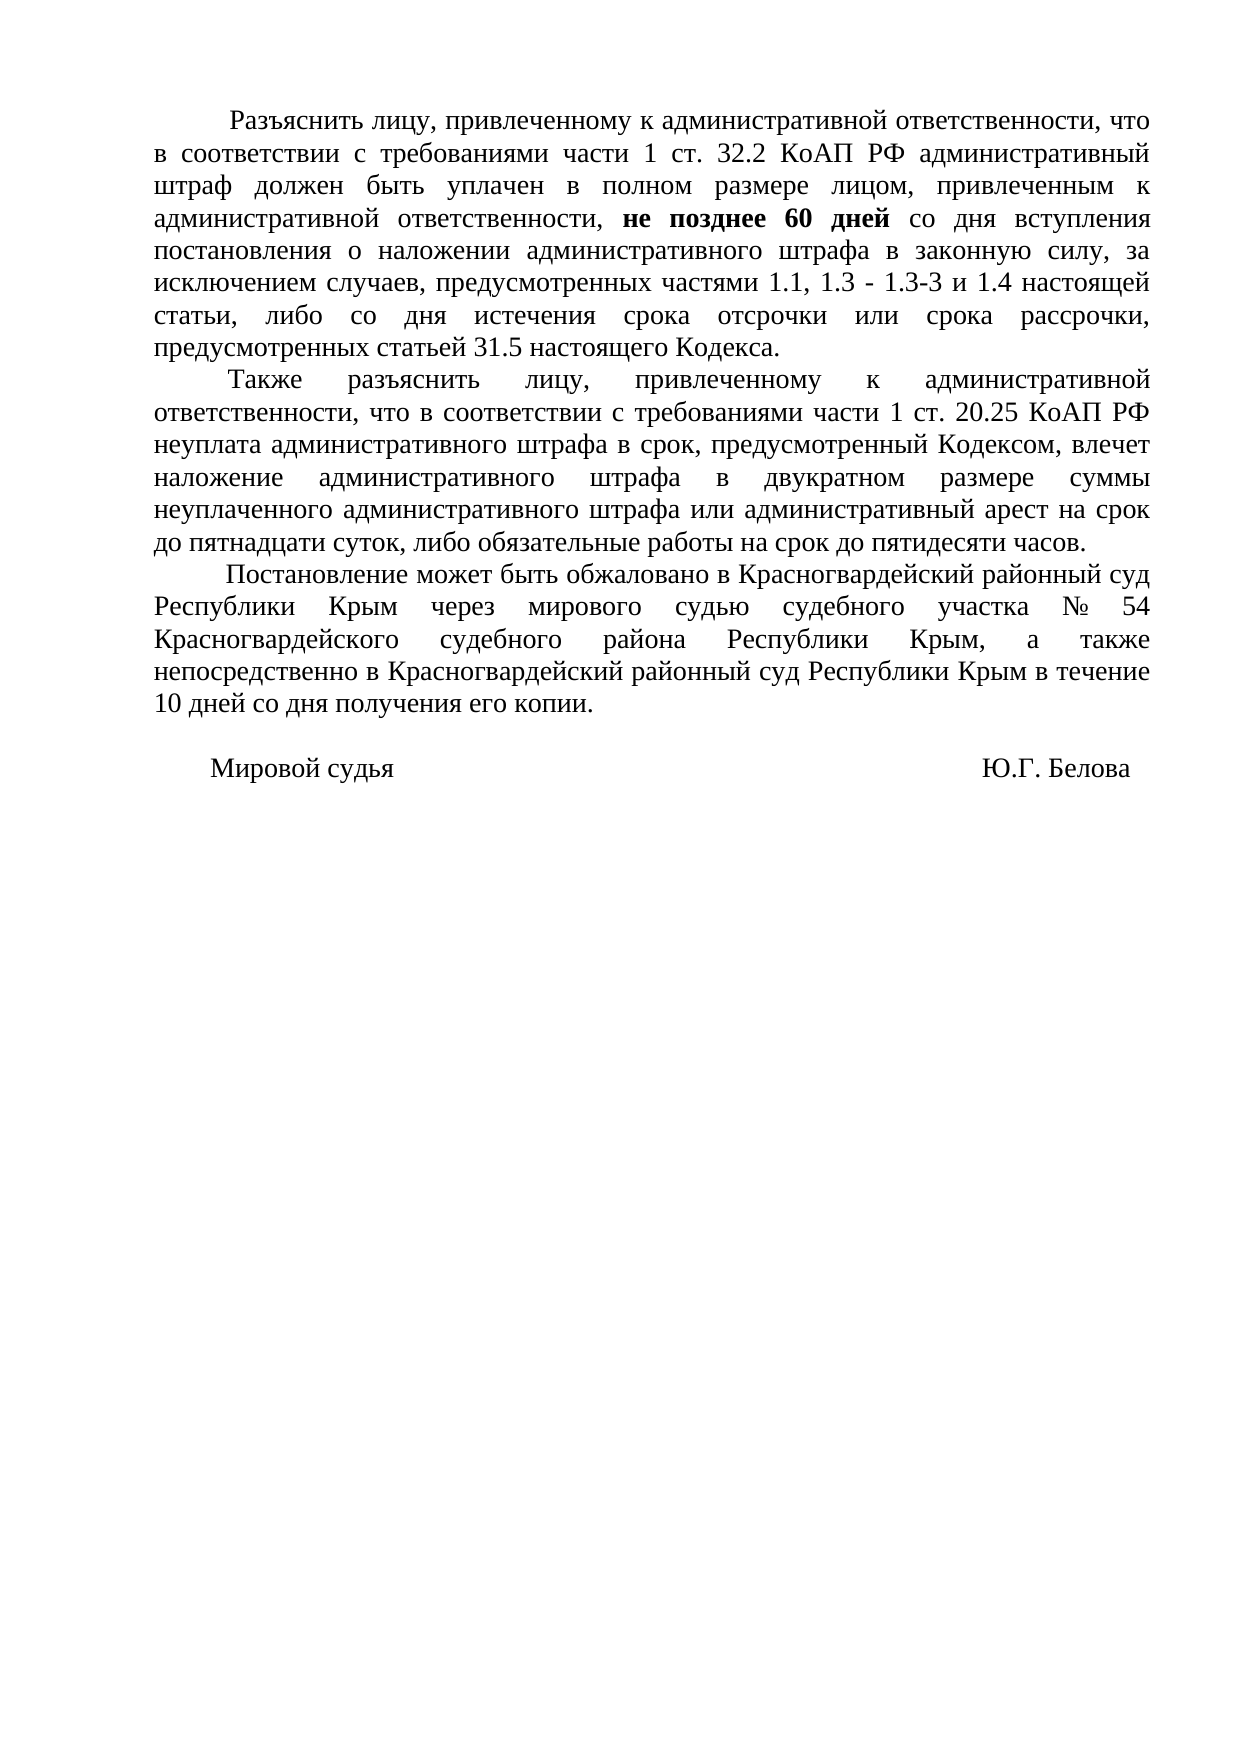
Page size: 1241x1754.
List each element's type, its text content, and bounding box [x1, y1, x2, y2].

text Мировой судья Ю.Г. Белова [153, 751, 1152, 784]
text Разъяснить лицу, привлеченному к административной ответственности, что в соответствии с требованиями части 1 ст. 32.2 КоАП РФ административный штраф должен быть уплачен в полном размере лицом, привлеченным к административной ответственности, не позднее 60 дней со дня вступления постановления о наложении административного штрафа в законную силу, за исключением случаев, предусмотренных частями 1.1, 1.3 - 1.3-3 и 1.4 настоящей статьи, либо со дня истечения срока отсрочки или срока рассрочки, предусмотренных статьей 31.5 настоящего Кодекса. [153, 103, 1152, 363]
text Также разъяснить лицу, привлеченному к административной ответственности, что в соответствии с требованиями части 1 ст. 20.25 КоАП РФ неуплата административного штрафа в срок, предусмотренный Кодексом, влечет наложение административного штрафа в двукратном размере суммы неуплаченного административного штрафа или административный арест на срок до пятнадцати суток, либо обязательные работы на срок до пятидесяти часов. [153, 363, 1152, 557]
text Постановление может быть обжаловано в Красногвардейский районный суд Республики Крым через мирового судью судебного участка № 54 Красногвардейского судебного района Республики Крым, а также непосредственно в Красногвардейский районный суд Республики Крым в течение 10 дней со дня получения его копии. [153, 557, 1152, 719]
